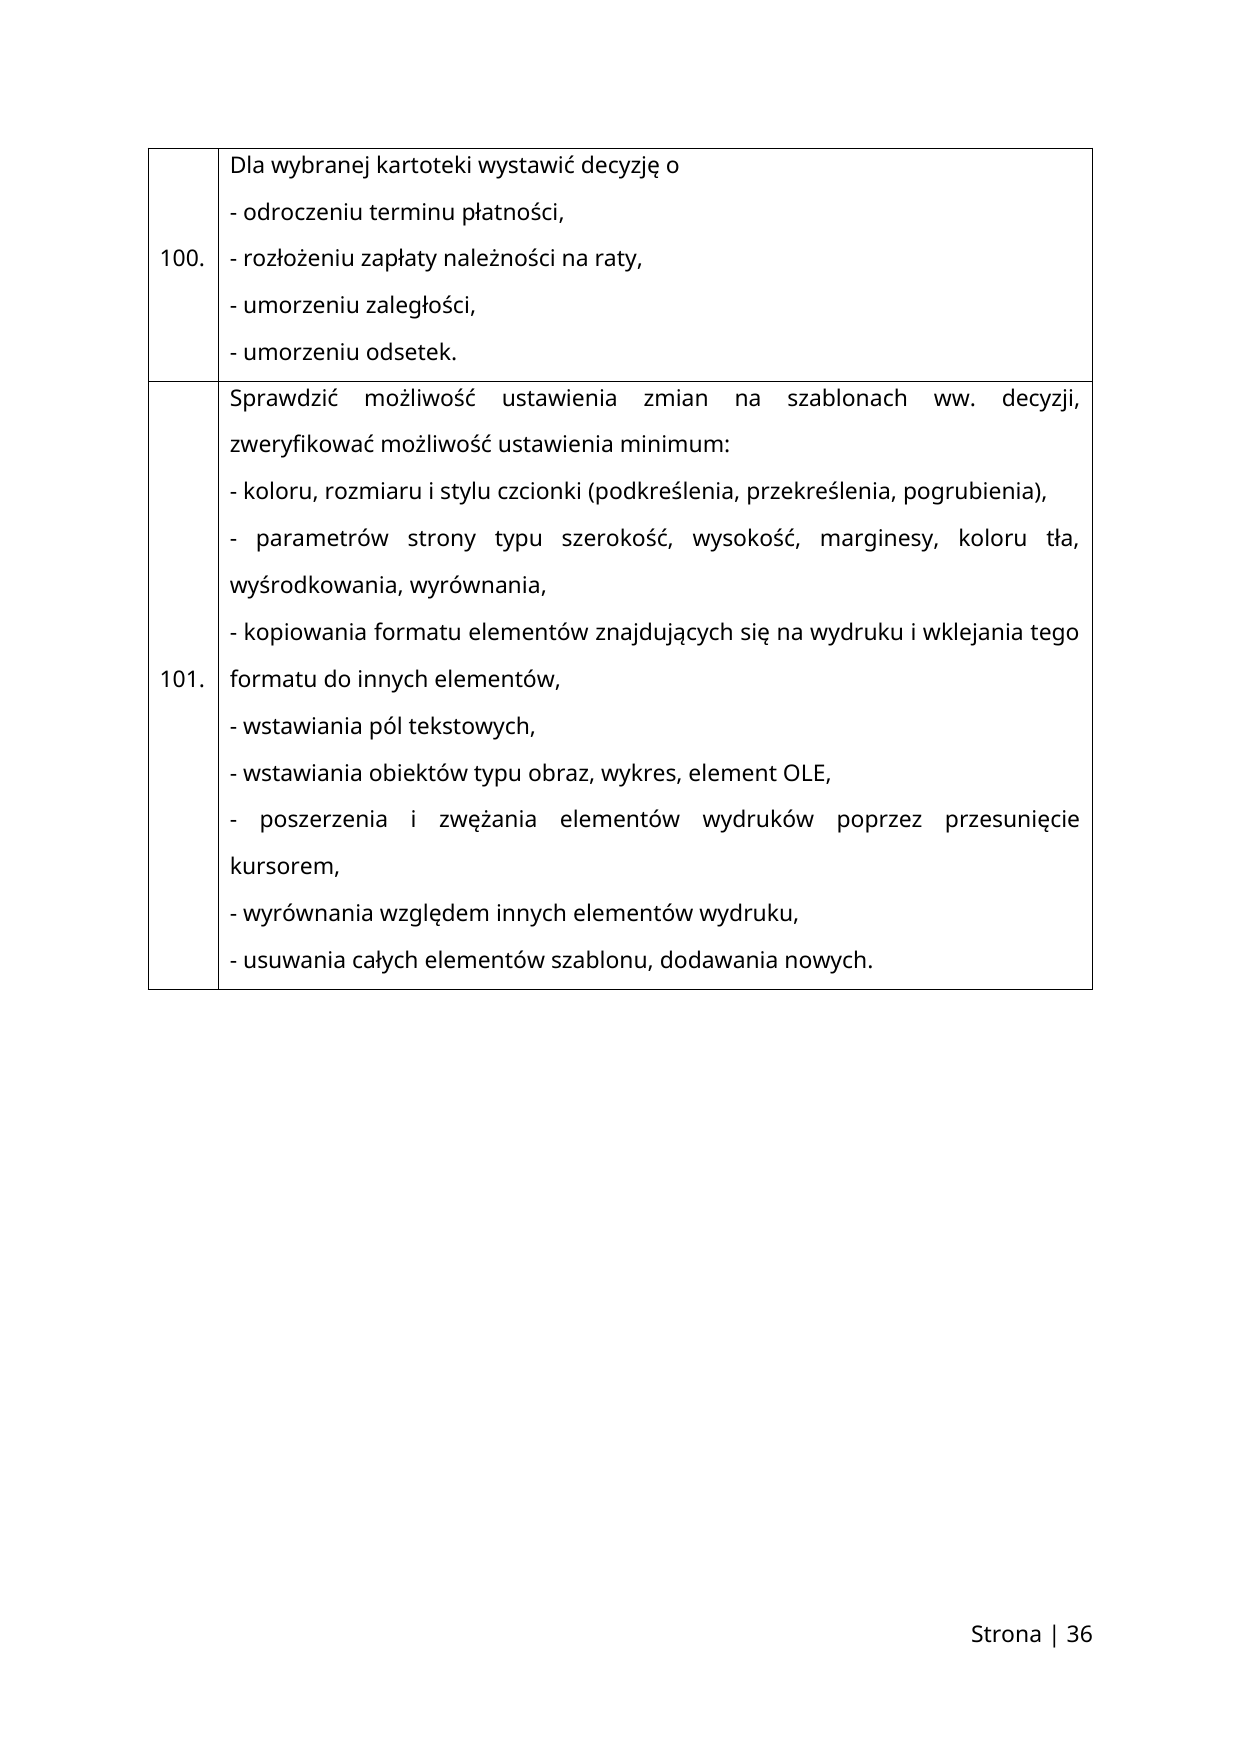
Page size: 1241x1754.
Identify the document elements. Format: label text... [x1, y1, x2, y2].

table_cell 100. [149, 149, 218, 381]
table_cell Sprawdzić możliwość ustawienia zmian na szablonach ww. decyzji, zweryfikować możliwość ustawienia minimum: - koloru, rozmiaru i stylu czcionki (podkreślenia, przekreślenia, pogrubienia), - parametrów strony typu szerokość, wysokość, marginesy, koloru tła, wyśrodkowania, wyrównania, - kopiowania formatu elementów znajdujących się na wydruku i wklejania tego formatu do innych elementów, - wstawiania pól tekstowych, - wstawiania obiektów typu obraz, wykres, element OLE, - poszerzenia i zwężania elementów wydruków poprzez przesunięcie kursorem, - wyrównania względem innych elementów wydruku, - usuwania całych elementów szablonu, dodawania nowych. [219, 382, 1092, 988]
table_cell 101. [149, 382, 218, 988]
table_cell Dla wybranej kartoteki wystawić decyzję o - odroczeniu terminu płatności, - rozłożeniu zapłaty należności na raty, - umorzeniu zaległości, - umorzeniu odsetek. [219, 149, 1092, 381]
